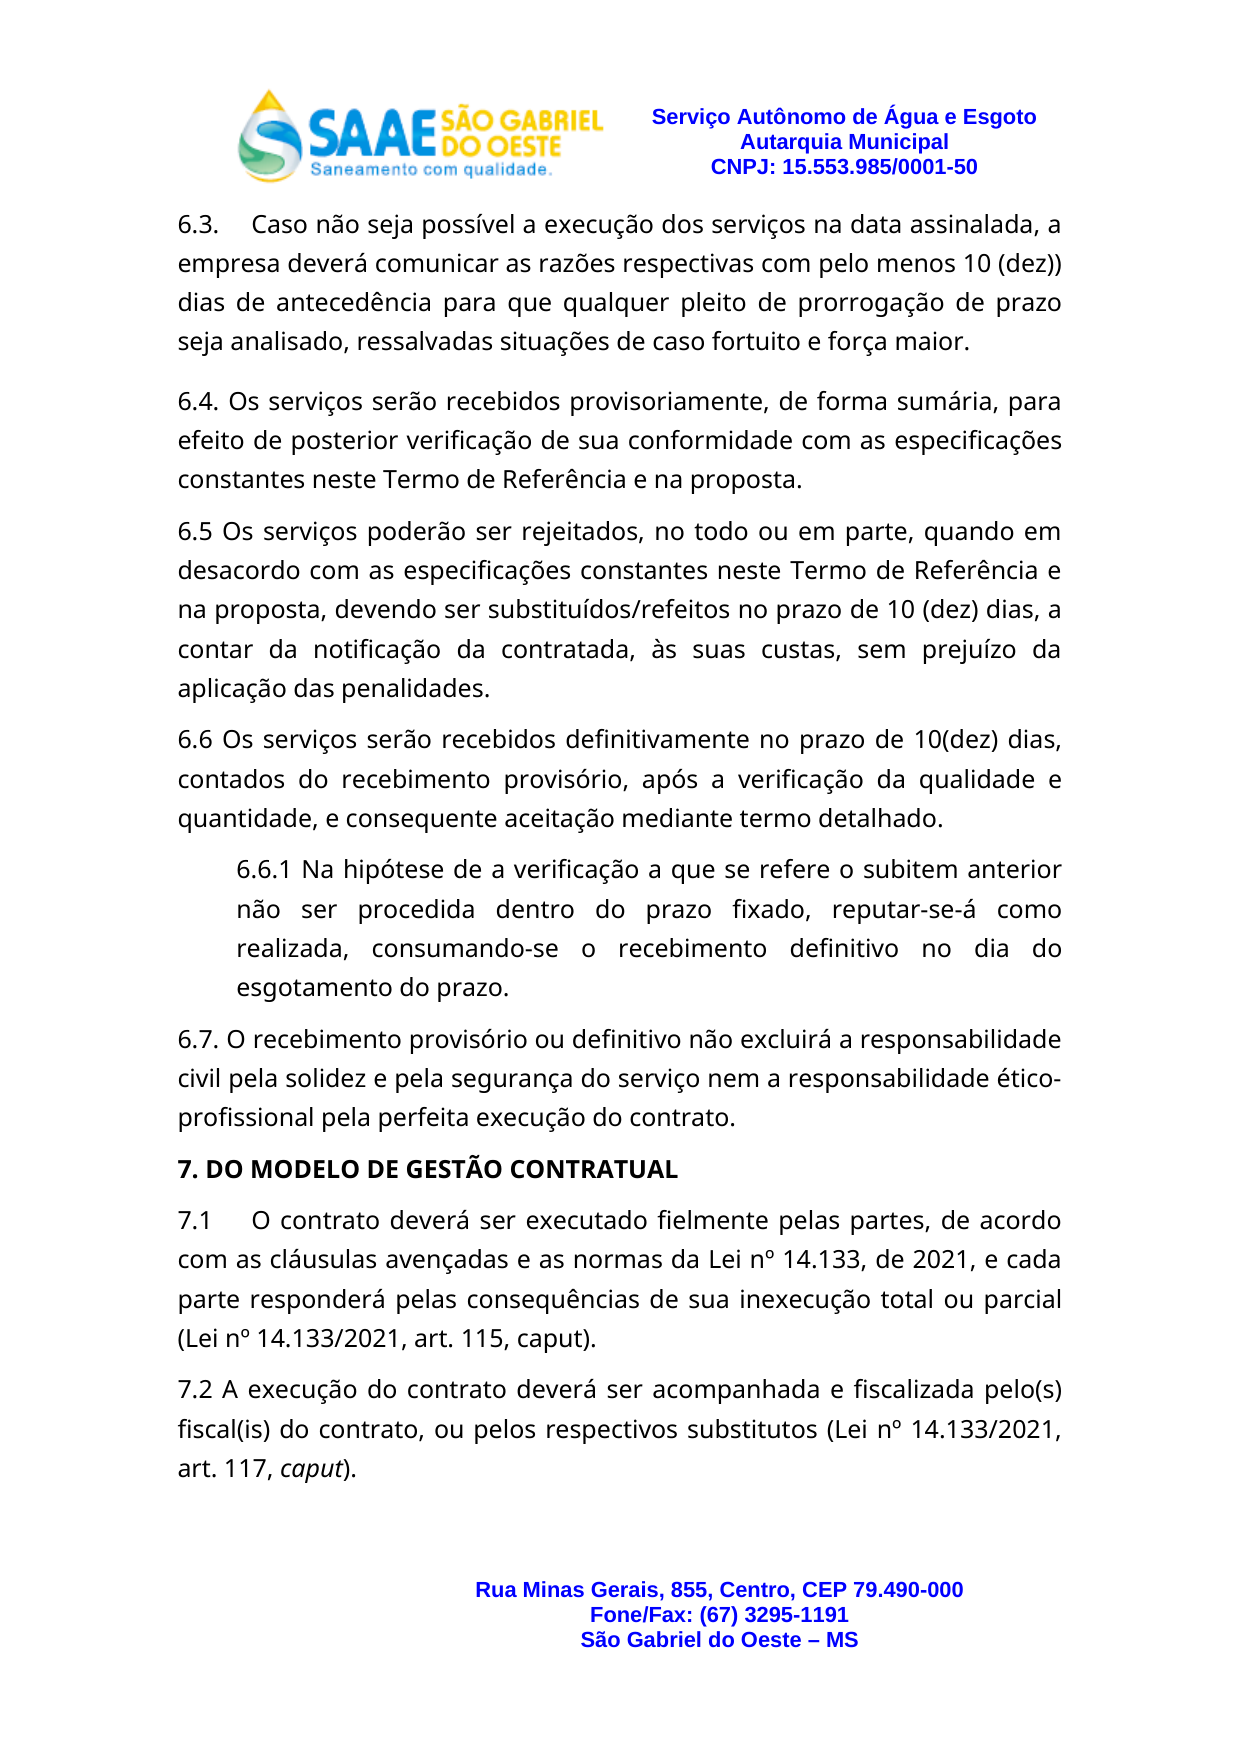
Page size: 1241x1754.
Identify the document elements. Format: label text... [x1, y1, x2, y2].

text 6.4. Os serviços serão recebidos provisoriamente, de forma sumária, para efeito de posterior verificação de sua conformidade com as especificações constantes neste Termo de Referência e na proposta. [177, 384, 1063, 496]
text 6.5 Os serviços poderão ser rejeitados, no todo ou em parte, quando em desacordo com as especificações constantes neste Termo de Referência e na proposta, devendo ser substituídos/refeitos no prazo de 10 (dez) dias, a contar da notificação da contratada, às suas custas, sem prejuízo da aplicação das penalidades. [177, 514, 1063, 704]
text 6.6 Os serviços serão recebidos definitivamente no prazo de 10(dez) dias, contados do recebimento provisório, após a verificação da qualidade e quantidade, e consequente aceitação mediante termo detalhado. [177, 722, 1063, 834]
text 6.3. Caso não seja possível a execução dos serviços na data assinalada, a empresa deverá comunicar as razões respectivas com pelo menos 10 (dez)) dias de antecedência para que qualquer pleito de prorrogação de prazo seja analisado, ressalvadas situações de caso fortuito e força maior. [177, 206, 1063, 358]
picture [229, 80, 614, 188]
text 7.1 O contrato deverá ser executado fielmente pelas partes, de acordo com as cláusulas avençadas e as normas da Lei nº 14.133, de 2021, e cada parte responderá pelas consequências de sua inexecução total ou parcial (Lei nº 14.133/2021, art. 115, caput). [177, 1203, 1063, 1354]
text 7. DO MODELO DE GESTÃO CONTRATUAL [177, 1151, 1063, 1185]
text 6.7. O recebimento provisório ou definitivo não excluirá a responsabilidade civil pela solidez e pela segurança do serviço nem a responsabilidade ético-profissional pela perfeita execução do contrato. [177, 1021, 1063, 1134]
text 7.2 A execução do contrato deverá ser acompanhada e fiscalizada pelo(s) fiscal(is) do contrato, ou pelos respectivos substitutos (Lei nº 14.133/2021, art. 117, caput). [177, 1372, 1063, 1484]
text 6.6.1 Na hipótese de a verificação a que se refere o subitem anterior não ser procedida dentro do prazo fixado, reputar-se-á como realizada, consumando-se o recebimento definitivo no dia do esgotamento do prazo. [236, 852, 1063, 1004]
